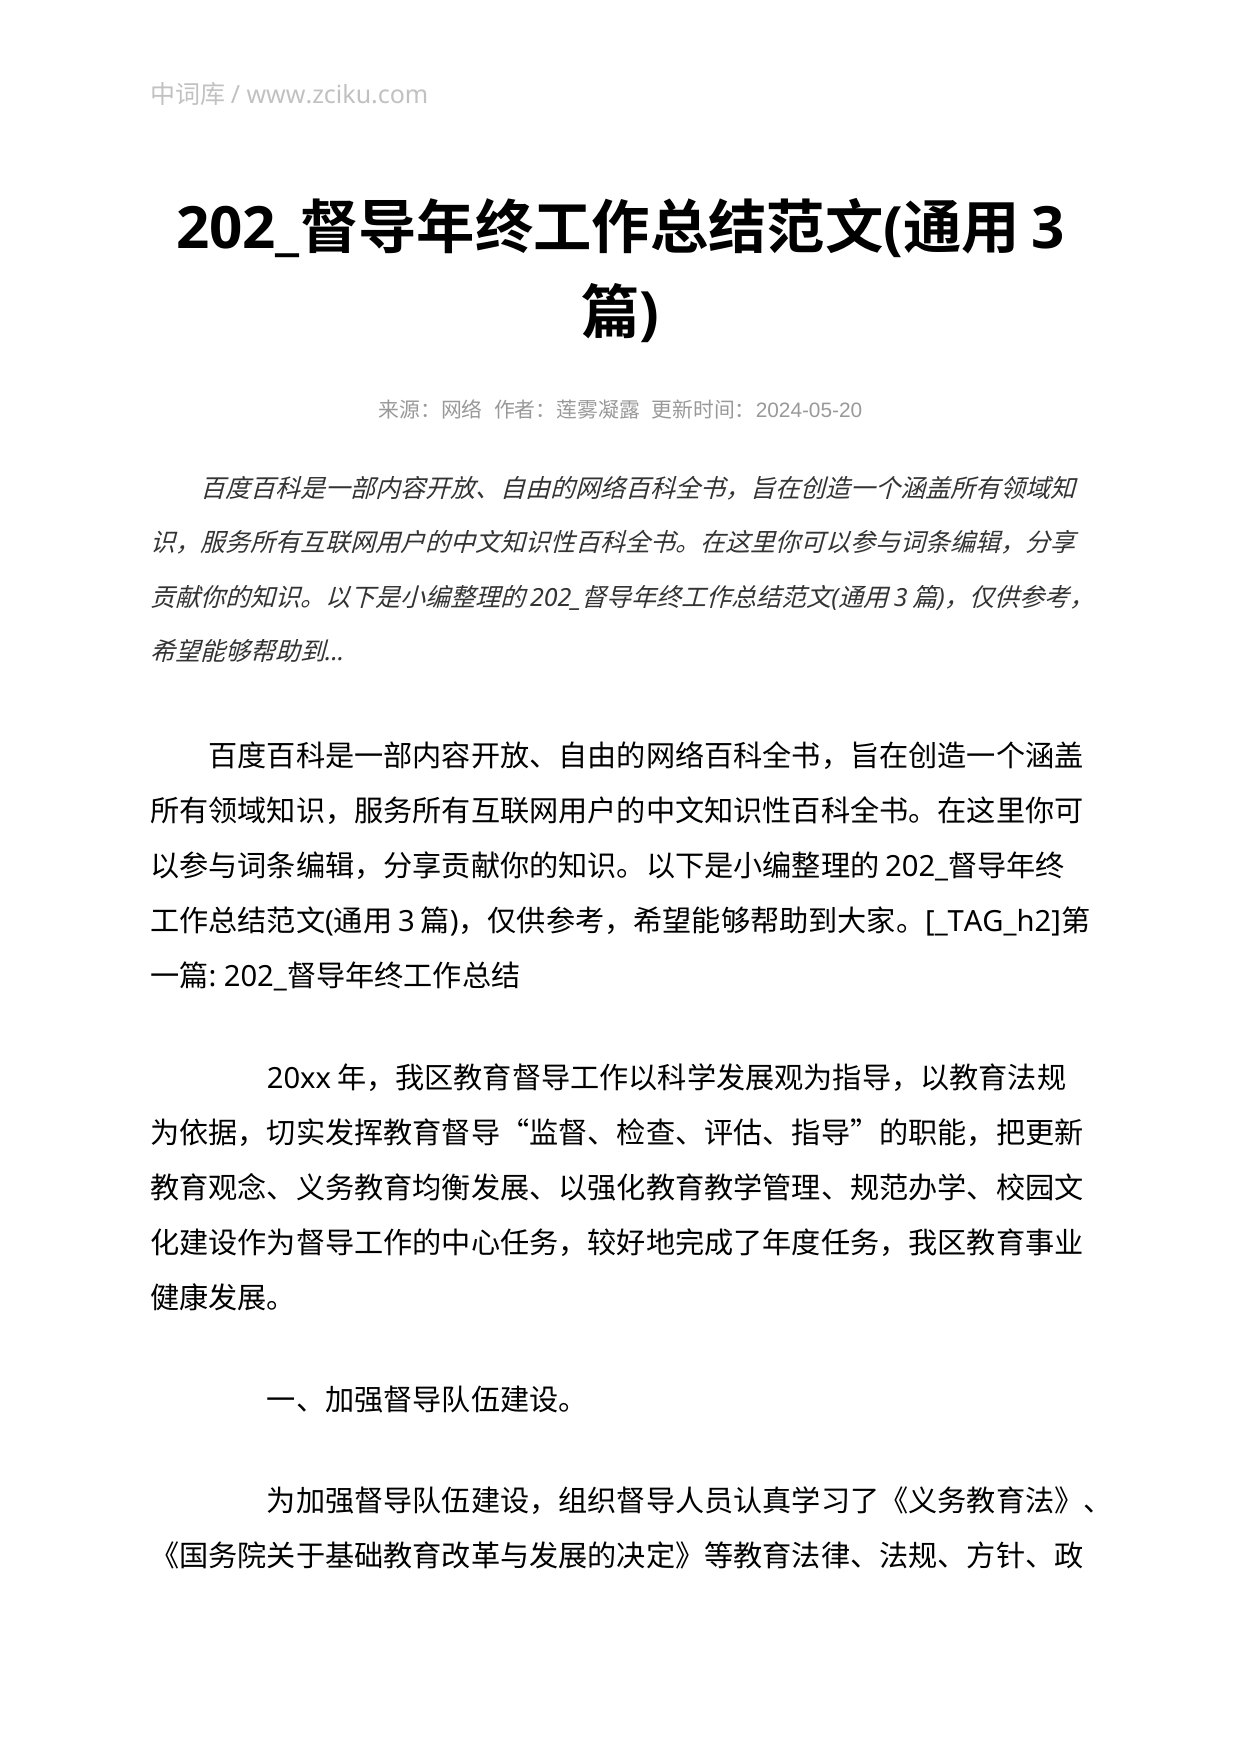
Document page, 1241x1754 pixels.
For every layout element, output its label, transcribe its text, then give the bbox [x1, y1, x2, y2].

subtitle 202_督导年终工作总结范文(通用3篇) [150, 181, 1090, 351]
text 20xx年，我区教育督导工作以科学发展观为指导，以教育法规为依据，切实发挥教育督导“监督、检查、评估、指导”的职能，把更新教育观念、义务教育均衡发展、以强化教育教学管理、规范办学、校园文化建设作为督导工作的中心任务，较好地完成了年度任务，我区教育事业健康发展。 [150, 1055, 1090, 1317]
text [150, 1478, 1090, 1575]
text 一、加强督导队伍建设。 [150, 1376, 1090, 1418]
text 百度百科是一部内容开放、自由的网络百科全书，旨在创造一个涵盖所有领域知识，服务所有互联网用户的中文知识性百科全书。在这里你可以参与词条编辑，分享贡献你的知识。以下是小编整理的202_督导年终工作总结范文(通用3篇)，仅供参考，希望能够帮助到大家。[_TAG_h2]第一篇: 202_督导年终工作总结 [150, 733, 1090, 995]
text 来源：网络 作者：莲雾凝露 更新时间：2024-05-20 [150, 398, 1090, 422]
text 百度百科是一部内容开放、自由的网络百科全书，旨在创造一个涵盖所有领域知识，服务所有互联网用户的中文知识性百科全书。在这里你可以参与词条编辑，分享贡献你的知识。以下是小编整理的202_督导年终工作总结范文(通用3篇)，仅供参考，希望能够帮助到... [150, 468, 1090, 668]
